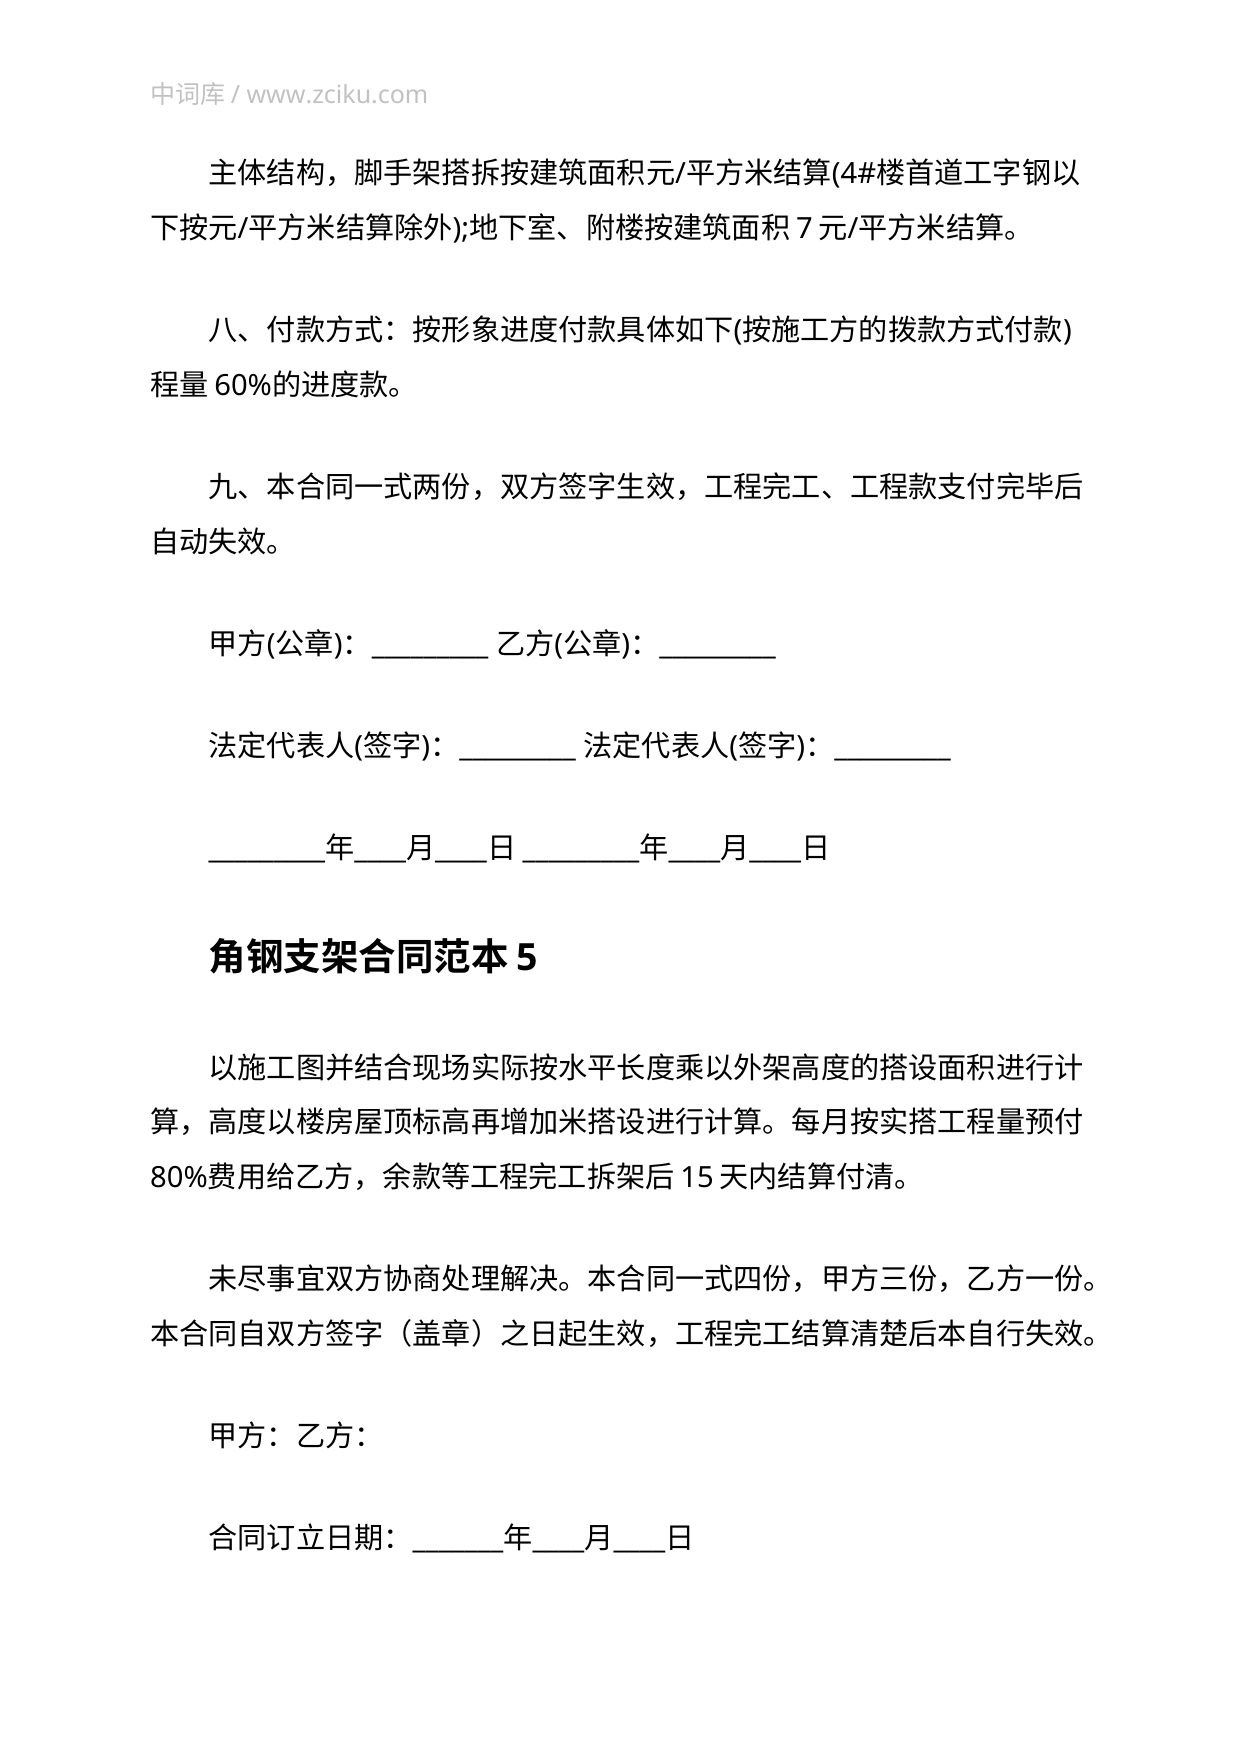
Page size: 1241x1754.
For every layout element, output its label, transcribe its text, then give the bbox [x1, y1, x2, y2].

text 九、本合同一式两份，双方签字生效，工程完工、工程款支付完毕后自动失效。 [150, 464, 1090, 561]
text 角钢支架合同范本5 [150, 927, 1090, 981]
text _________年____月____日 _________年____月____日 [150, 824, 1090, 867]
text 主体结构，脚手架搭拆按建筑面积元/平方米结算(4#楼首道工字钢以下按元/平方米结算除外);地下室、附楼按建筑面积7元/平方米结算。 [150, 150, 1090, 247]
text 合同订立日期：_______年____月____日 [150, 1514, 1090, 1557]
text 法定代表人(签字)：_________ 法定代表人(签字)：_________ [150, 723, 1090, 765]
text 未尽事宜双方协商处理解决。本合同一式四份，甲方三份，乙方一份。本合同自双方签字（盖章）之日起生效，工程完工结算清楚后本自行失效。 [150, 1256, 1090, 1353]
text 以施工图并结合现场实际按水平长度乘以外架高度的搭设面积进行计算，高度以楼房屋顶标高再增加米搭设进行计算。每月按实搭工程量预付80%费用给乙方，余款等工程完工拆架后15天内结算付清。 [150, 1044, 1090, 1196]
text 甲方(公章)：_________ 乙方(公章)：_________ [150, 621, 1090, 663]
text 甲方：乙方： [150, 1413, 1090, 1455]
text 八、付款方式：按形象进度付款具体如下(按施工方的拨款方式付款)程量60%的进度款。 [150, 307, 1090, 404]
